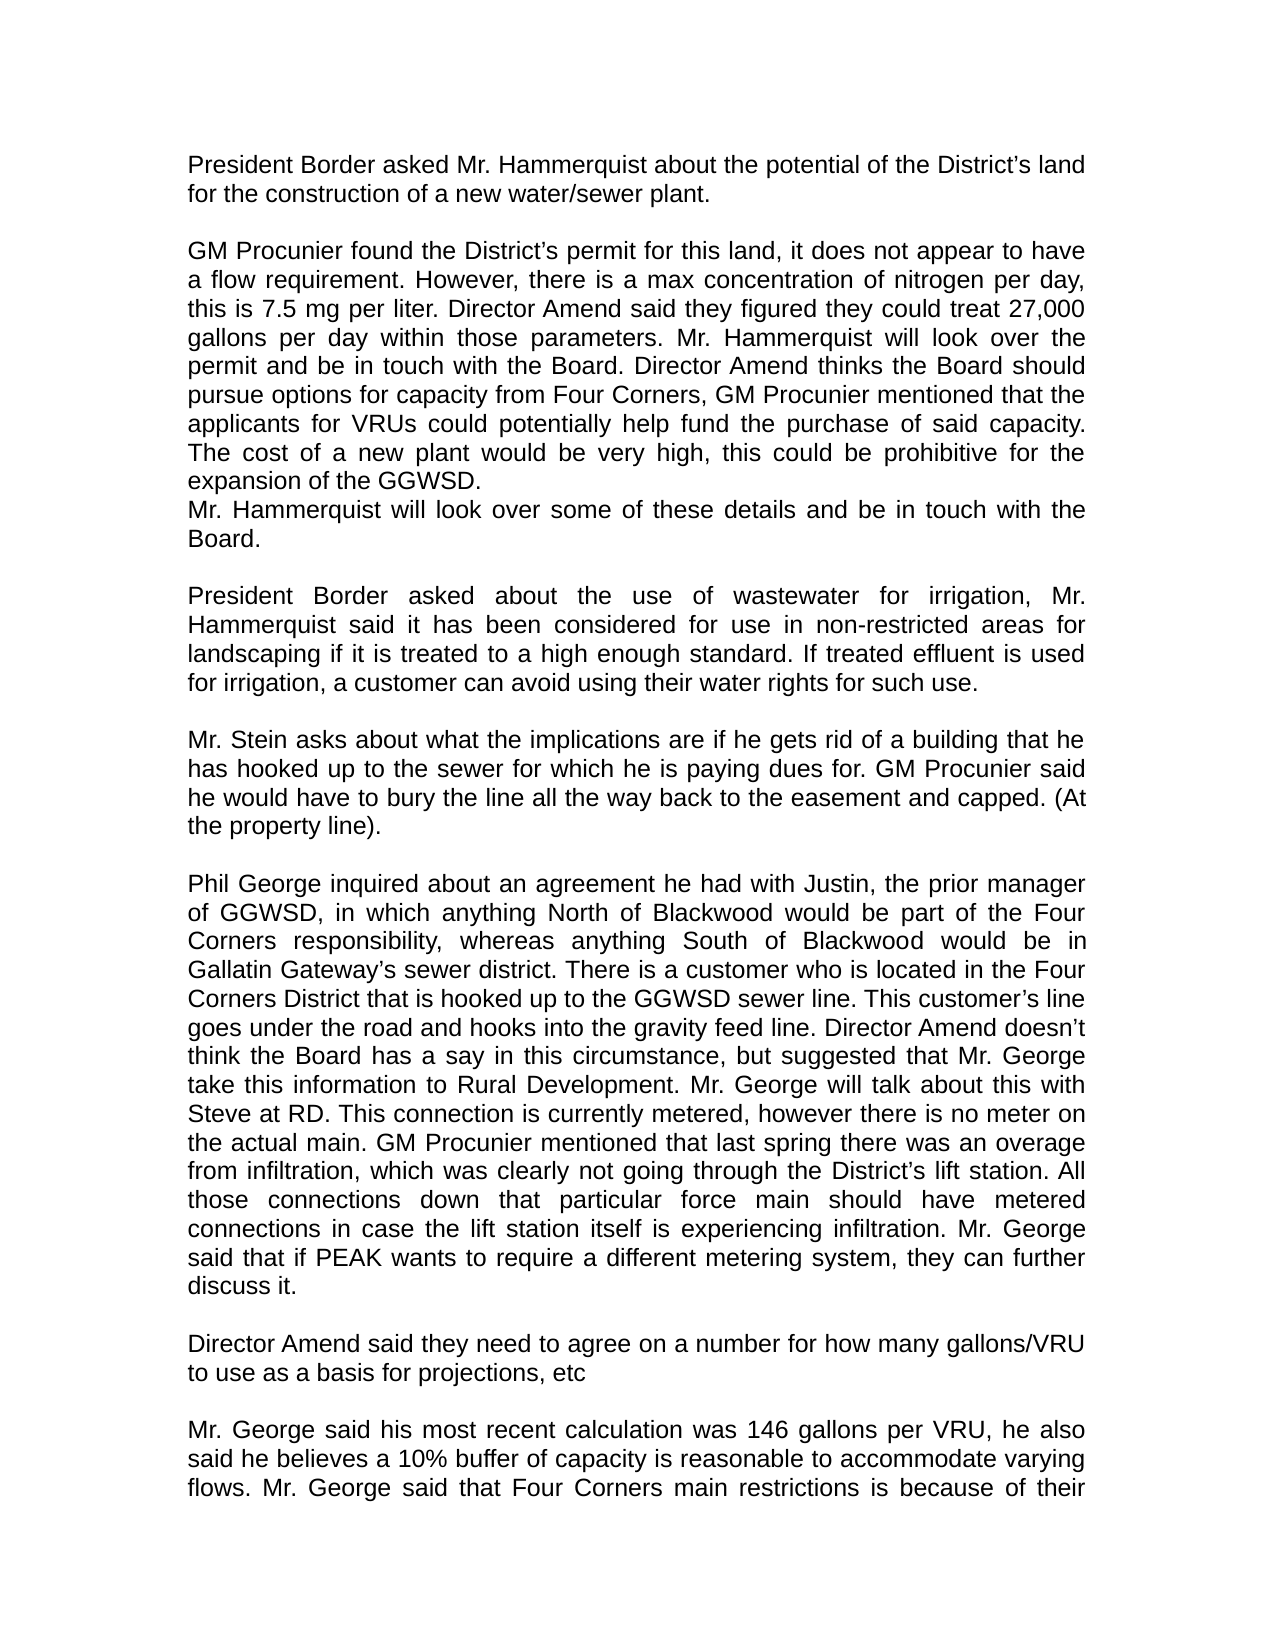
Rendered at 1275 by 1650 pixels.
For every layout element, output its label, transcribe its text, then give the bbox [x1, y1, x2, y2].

text Mr. Stein asks about what the implications are if he gets rid of a building that he has hooked up to the sewer for which he is paying dues for. GM Procunier said he would have to bury the line all the way back to the easement and capped. (At the property line). [187, 725, 1087, 840]
text Director Amend said they need to agree on a number for how many gallons/VRU to use as a basis for projections, etc [187, 1329, 1087, 1386]
text President Border asked about the use of wastewater for irrigation, Mr. Hammerquist said it has been considered for use in non-restricted areas for landscaping if it is treated to a high enough standard. If treated effluent is used for irrigation, a customer can avoid using their water rights for such use. [187, 581, 1087, 696]
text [187, 1415, 1087, 1501]
text President Border asked Mr. Hammerquist about the potential of the District’s land for the construction of a new water/sewer plant. [187, 150, 1087, 207]
text GM Procunier found the District’s permit for this land, it does not appear to have a flow requirement. However, there is a max concentration of nitrogen per day, this is 7.5 mg per liter. Director Amend said they figured they could treat 27,000 gallons per day within those parameters. Mr. Hammerquist will look over the permit and be in touch with the Board. Director Amend thinks the Board should pursue options for capacity from Four Corners, GM Procunier mentioned that the applicants for VRUs could potentially help fund the purchase of said capacity. The cost of a new plant would be very high, this could be prohibitive for the expansion of the GGWSD. [187, 236, 1087, 495]
text Mr. Hammerquist will look over some of these details and be in touch with the Board. [187, 495, 1087, 552]
text Phil George inquired about an agreement he had with Justin, the prior manager of GGWSD, in which anything North of Blackwood would be part of the Four Corners responsibility, whereas anything South of Blackwood would be in Gallatin Gateway’s sewer district. There is a customer who is located in the Four Corners District that is hooked up to the GGWSD sewer line. This customer’s line goes under the road and hooks into the gravity feed line. Director Amend doesn’t think the Board has a say in this circumstance, but suggested that Mr. George take this information to Rural Development. Mr. George will talk about this with Steve at RD. This connection is currently metered, however there is no meter on the actual main. GM Procunier mentioned that last spring there was an overage from infiltration, which was clearly not going through the District’s lift station. All those connections down that particular force main should have metered connections in case the lift station itself is experiencing infiltration. Mr. George said that if PEAK wants to require a different metering system, they can further discuss it. [187, 869, 1087, 1300]
